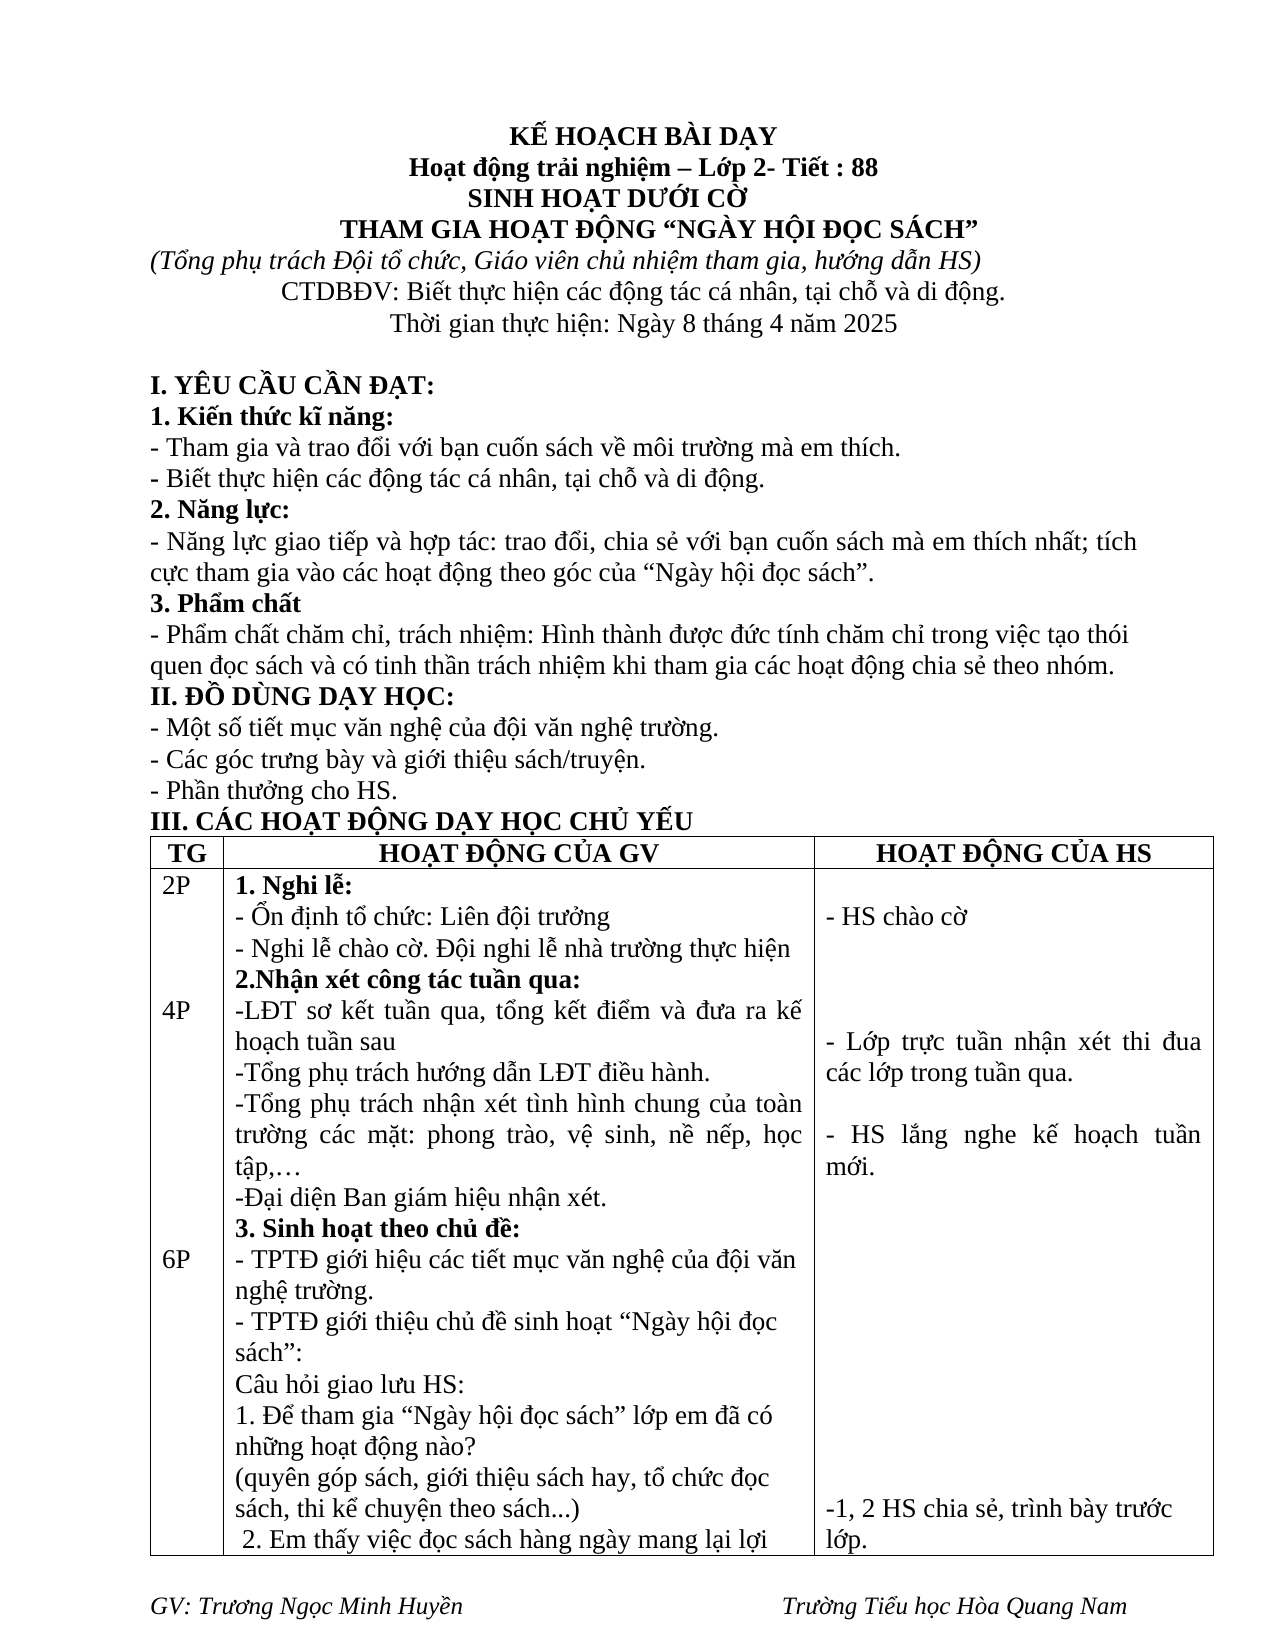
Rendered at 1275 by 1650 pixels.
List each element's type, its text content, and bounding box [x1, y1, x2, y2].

text - Các góc trưng bày và giới thiệu sách/truyện. [150, 743, 1137, 774]
text I. YÊU CẦU CẦN ĐẠT: [150, 369, 1137, 400]
text Hoạt động trải nghiệm – Lớp 2- Tiết : 88 [150, 151, 1137, 182]
table_cell 2P 4P 6P 6P 2P [151, 869, 223, 1554]
text - Phẩm chất chăm chỉ, trách nhiệm: Hình thành được đức tính chăm chỉ trong việc tạo thói quen đọc sách và có tinh thần trách nhiệm khi tham gia các hoạt động chia sẻ theo nhóm. [150, 618, 1137, 680]
text - Một số tiết mục văn nghệ của đội văn nghệ trường. [150, 712, 1137, 743]
text - Phần thưởng cho HS. [150, 774, 1137, 805]
text - Năng lực giao tiếp và hợp tác: trao đổi, chia sẻ với bạn cuốn sách mà em thích nhất; tích cực tham gia vào các hoạt động theo góc của “Ngày hội đọc sách”. [150, 525, 1137, 587]
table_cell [815, 869, 1213, 1554]
text 3. Phẩm chất [150, 587, 1137, 618]
text Thời gian thực hiện: Ngày 8 tháng 4 năm 2025 [150, 307, 1137, 338]
table_header HOẠT ĐỘNG CỦA GV [224, 837, 814, 868]
table_header TG [151, 837, 223, 868]
text 1. Kiến thức kĩ năng: [150, 400, 1137, 431]
text SINH HOẠT DƯỚI CỜ [150, 182, 1137, 213]
text III. CÁC HOẠT ĐỘNG DẠY HỌC CHỦ YẾU [150, 805, 1137, 836]
text CTDBĐV: Biết thực hiện các động tác cá nhân, tại chỗ và di động. [150, 276, 1137, 307]
text KẾ HOẠCH BÀI DẠY [150, 120, 1137, 151]
text 2. Năng lực: [150, 493, 1137, 525]
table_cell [224, 869, 814, 1554]
text (Tổng phụ trách Đội tổ chức, Giáo viên chủ nhiệm tham gia, hướng dẫn HS) [150, 244, 1137, 276]
text THAM GIA HOẠT ĐỘNG “NGÀY HỘI ĐỌC SÁCH” [150, 213, 1137, 244]
text - Tham gia và trao đổi với bạn cuốn sách về môi trường mà em thích. [150, 431, 1137, 462]
text - Biết thực hiện các động tác cá nhân, tại chỗ và di động. [150, 462, 1137, 493]
table_header HOẠT ĐỘNG CỦA HS [815, 837, 1213, 868]
text II. ĐỒ DÙNG DẠY HỌC: [150, 680, 1137, 712]
